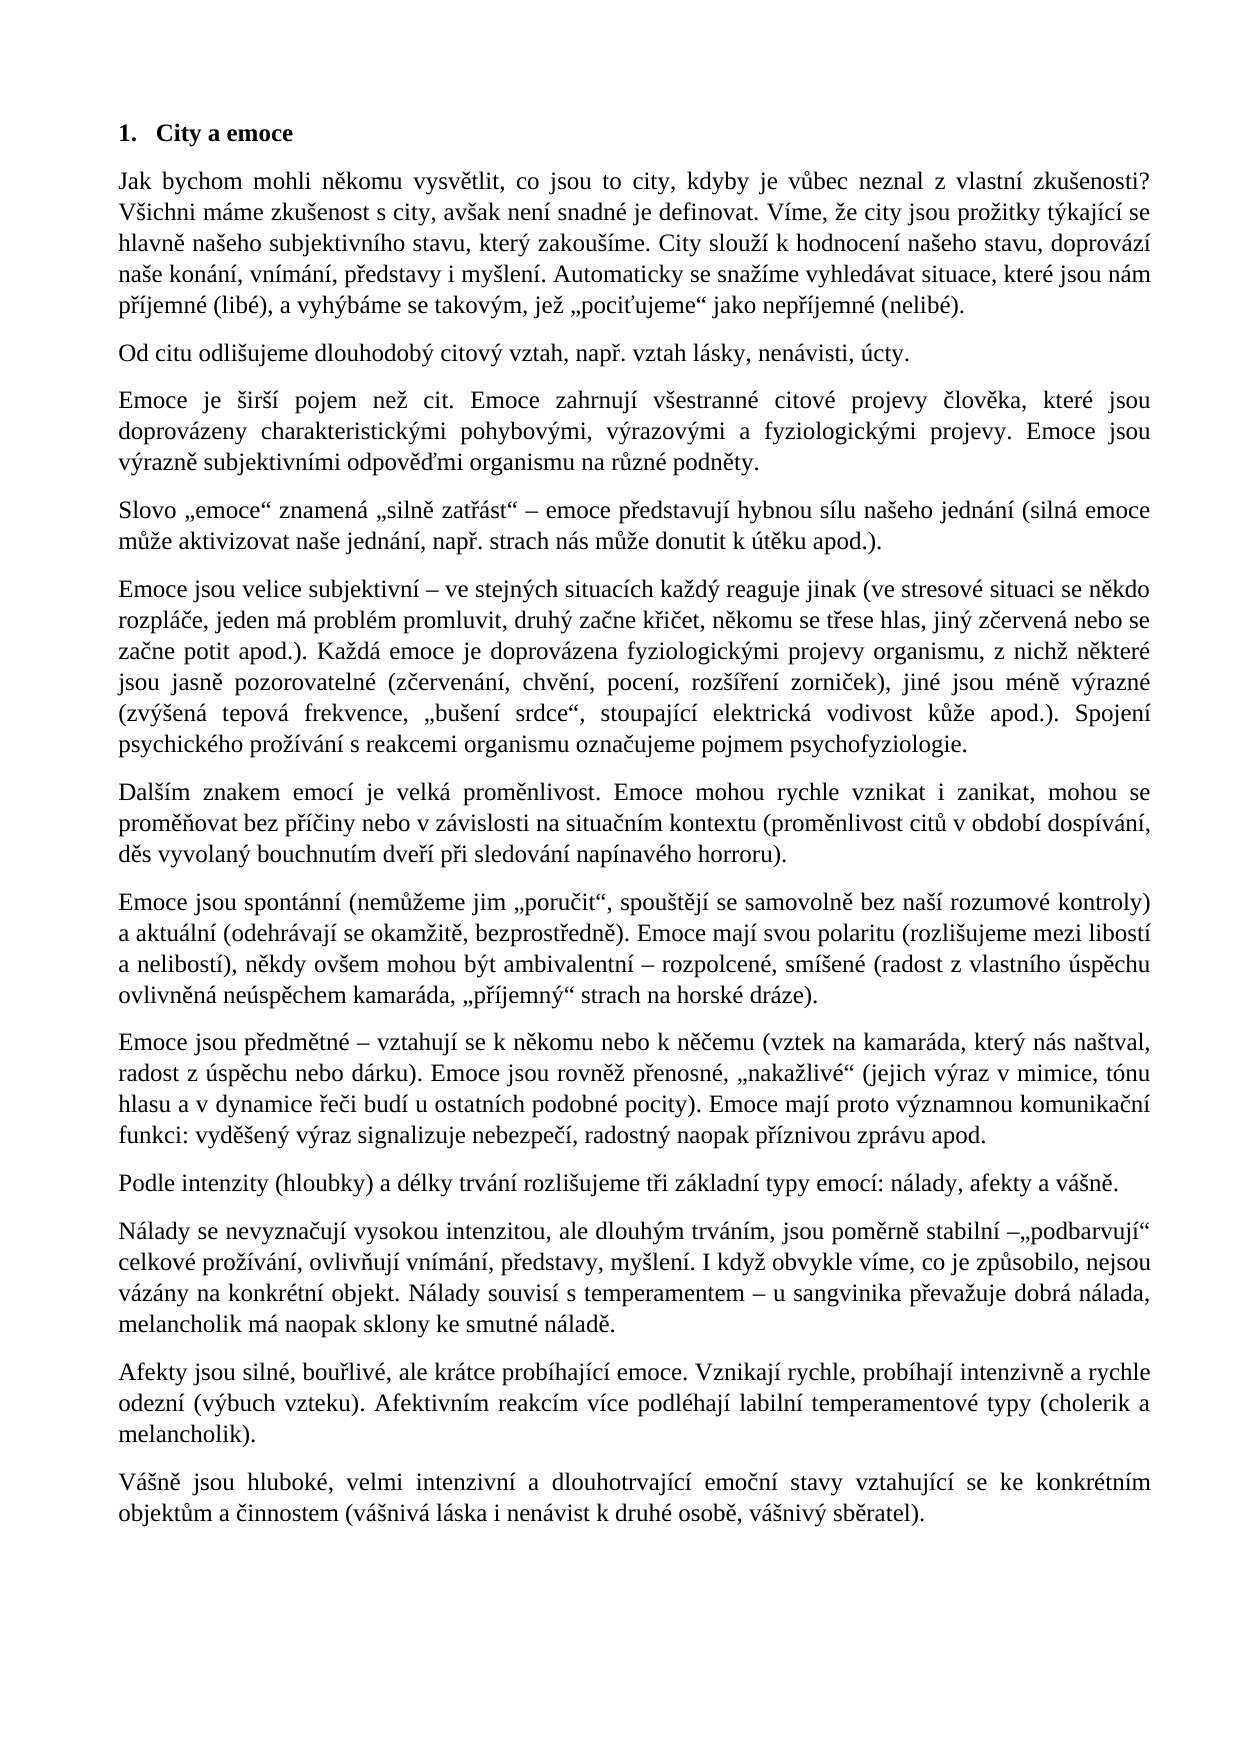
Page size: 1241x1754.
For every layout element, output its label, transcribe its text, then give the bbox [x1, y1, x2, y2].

text Podle intenzity (hloubky) a délky trvání rozlišujeme tři základní typy emocí: nálady, afekty a vášně. [118, 1168, 1152, 1197]
text Emoce je širší pojem než cit. Emoce zahrnují všestranné citové projevy člověka, které jsou doprovázeny charakteristickými pohybovými, výrazovými a fyziologickými projevy. Emoce jsou výrazně subjektivními odpověďmi organismu na různé podněty. [118, 385, 1152, 476]
text Jak bychom mohli někomu vysvětlit, co jsou to city, kdyby je vůbec neznal z vlastní zkušenosti? Všichni máme zkušenost s city, avšak není snadné je definovat. Víme, že city jsou prožitky týkající se hlavně našeho subjektivního stavu, který zakoušíme. City slouží k hodnocení našeho stavu, doprovází naše konání, vnímání, představy i myšlení. Automaticky se snažíme vyhledávat situace, které jsou nám příjemné (libé), a vyhýbáme se takovým, jež „pociťujeme“ jako nepříjemné (nelibé). [118, 166, 1152, 319]
text Slovo „emoce“ znamená „silně zatřást“ – emoce představují hybnou sílu našeho jednání (silná emoce může aktivizovat naše jednání, např. strach nás může donutit k útěku apod.). [118, 495, 1152, 555]
text Dalším znakem emocí je velká proměnlivost. Emoce mohou rychle vznikat i zanikat, mohou se proměňovat bez příčiny nebo v závislosti na situačním kontextu (proměnlivost citů v období dospívání, děs vyvolaný bouchnutím dveří při sledování napínavého horroru). [118, 777, 1152, 868]
text Afekty jsou silné, bouřlivé, ale krátce probíhající emoce. Vznikají rychle, probíhají intenzivně a rychle odezní (výbuch vzteku). Afektivním reakcím více podléhají labilní temperamentové typy (cholerik a melancholik). [118, 1357, 1152, 1448]
text Emoce jsou předmětné – vztahují se k někomu nebo k něčemu (vztek na kamaráda, který nás naštval, radost z úspěchu nebo dárku). Emoce jsou rovněž přenosné, „nakažlivé“ (jejich výraz v mimice, tónu hlasu a v dynamice řeči budí u ostatních podobné pocity). Emoce mají proto významnou komunikační funkci: vyděšený výraz signalizuje nebezpečí, radostný naopak příznivou zprávu apod. [118, 1027, 1152, 1149]
text Od citu odlišujeme dlouhodobý citový vztah, např. vztah lásky, nenávisti, úcty. [118, 338, 1152, 366]
text Emoce jsou velice subjektivní – ve stejných situacích každý reaguje jinak (ve stresové situaci se někdo rozpláče, jeden má problém promluvit, druhý začne křičet, někomu se třese hlas, jiný zčervená nebo se začne potit apod.). Každá emoce je doprovázena fyziologickými projevy organismu, z nichž některé jsou jasně pozorovatelné (zčervenání, chvění, pocení, rozšíření zorniček), jiné jsou méně výrazné (zvýšená tepová frekvence, „bušení srdce“, stoupající elektrická vodivost kůže apod.). Spojení psychického prožívání s reakcemi organismu označujeme pojmem psychofyziologie. [118, 574, 1152, 758]
text Vášně jsou hluboké, velmi intenzivní a dlouhotrvající emoční stavy vztahující se ke konkrétním objektům a činnostem (vášnivá láska i nenávist k druhé osobě, vášnivý sběratel). [118, 1467, 1152, 1526]
text Emoce jsou spontánní (nemůžeme jim „poručit“, spouštějí se samovolně bez naší rozumové kontroly) a aktuální (odehrávají se okamžitě, bezprostředně). Emoce mají svou polaritu (rozlišujeme mezi libostí a nelibostí), někdy ovšem mohou být ambivalentní – rozpolcené, smíšené (radost z vlastního úspěchu ovlivněná neúspěchem kamaráda, „příjemný“ strach na horské dráze). [118, 887, 1152, 1008]
list City a emoce [118, 118, 1152, 147]
text Nálady se nevyznačují vysokou intenzitou, ale dlouhým trváním, jsou poměrně stabilní –„podbarvují“ celkové prožívání, ovlivňují vnímání, představy, myšlení. I když obvykle víme, co je způsobilo, nejsou vázány na konkrétní objekt. Nálady souvisí s temperamentem – u sangvinika převažuje dobrá nálada, melancholik má naopak sklony ke smutné náladě. [118, 1216, 1152, 1338]
